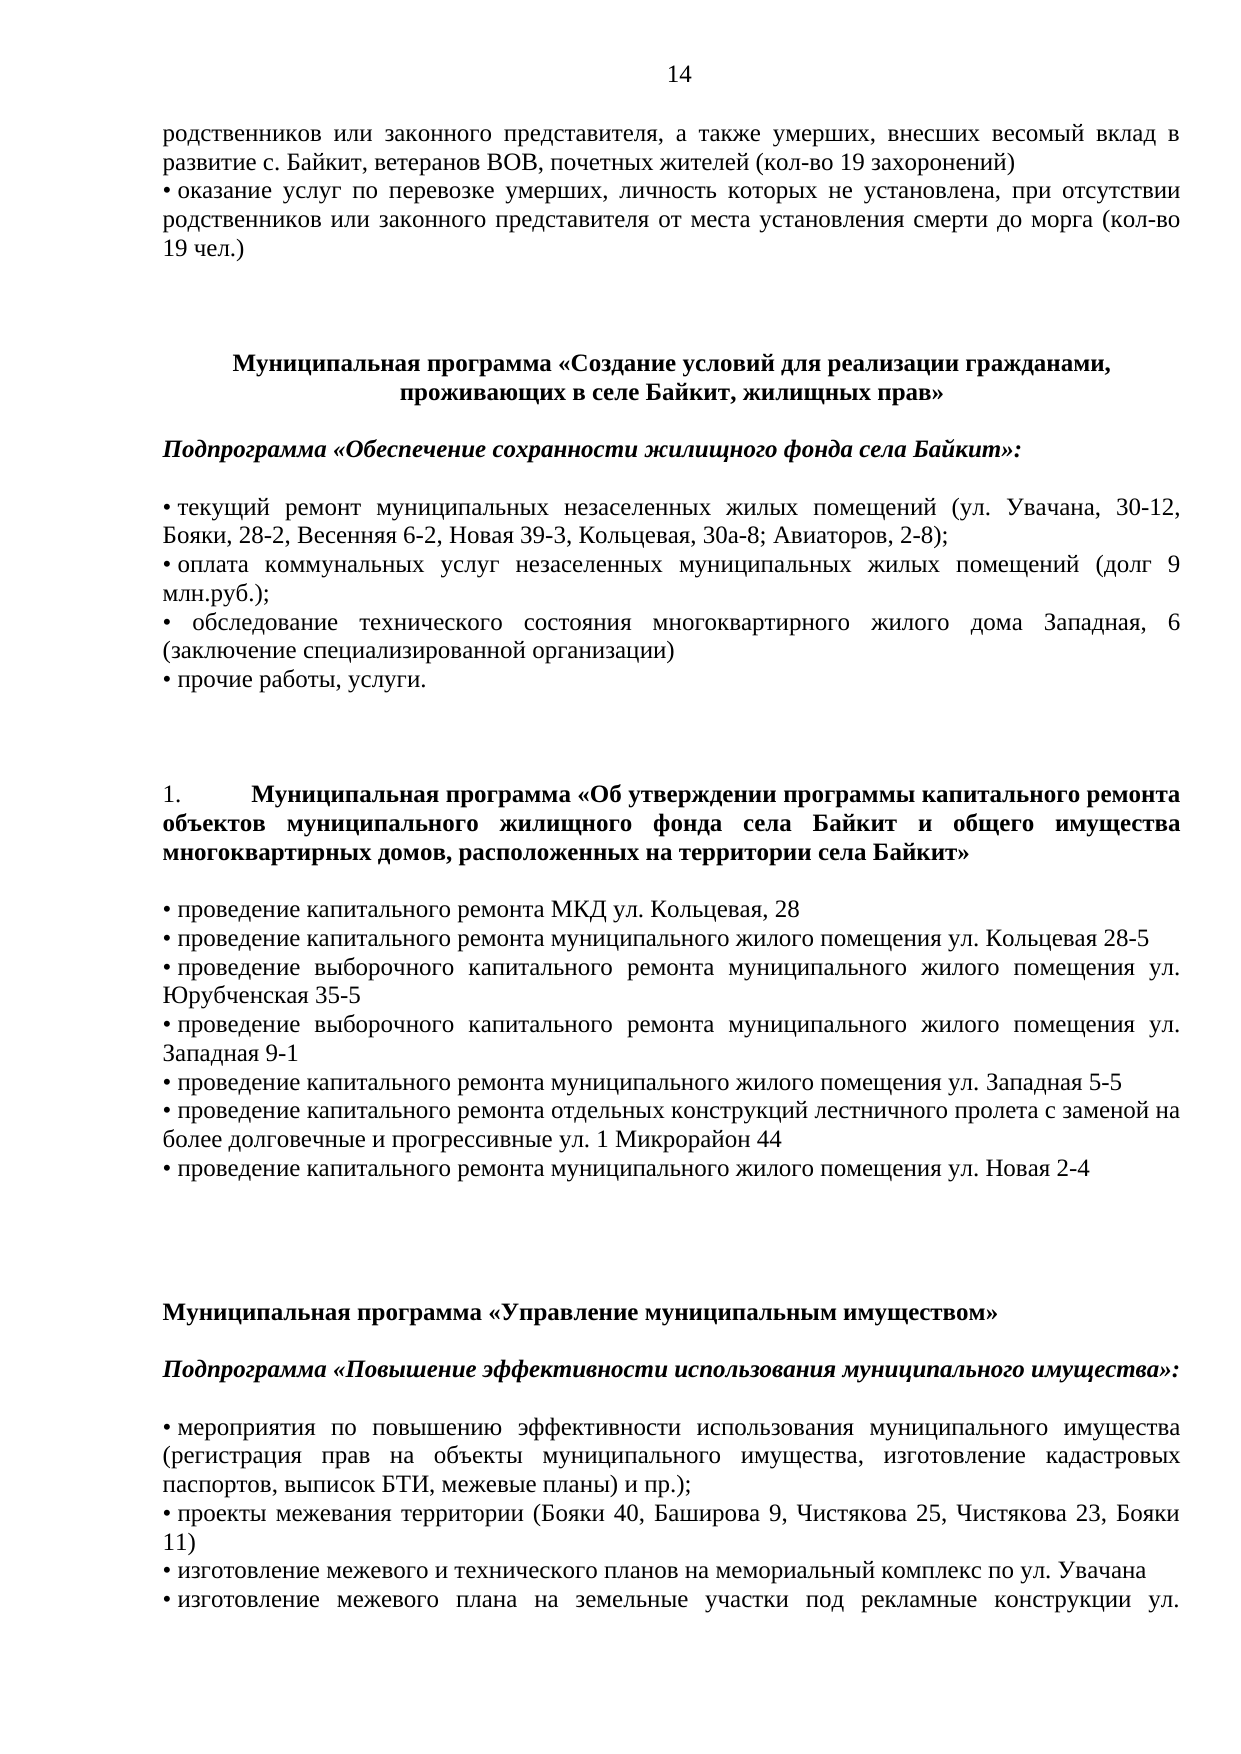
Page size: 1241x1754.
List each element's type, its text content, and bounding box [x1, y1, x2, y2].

text • изготовление межевого и технического планов на мемориальный комплекс по ул. Увачана [162, 1556, 1181, 1584]
text 1. Муниципальная программа «Об утверждении программы капитального ремонта объектов муниципального жилищного фонда села Байкит и общего имущества многоквартирных домов, расположенных на территории села Байкит» [162, 779, 1181, 866]
text Муниципальная программа «Создание условий для реализации гражданами, проживающих в селе Байкит, жилищных прав» [162, 348, 1181, 406]
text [162, 118, 1181, 176]
text • мероприятия по повышению эффективности использования муниципального имущества (регистрация прав на объекты муниципального имущества, изготовление кадастровых паспортов, выписок БТИ, межевые планы) и пр.); [162, 1412, 1181, 1498]
text • прочие работы, услуги. [162, 664, 1181, 693]
text • оплата коммунальных услуг незаселенных муниципальных жилых помещений (долг 9 млн.руб.); [162, 549, 1181, 607]
text • текущий ремонт муниципальных незаселенных жилых помещений (ул. Увачана, 30-12, Бояки, 28-2, Весенняя 6-2, Новая 39-3, Кольцевая, 30а-8; Авиаторов, 2-8); [162, 492, 1181, 549]
text • обследование технического состояния многоквартирного жилого дома Западная, 6 (заключение специализированной организации) [162, 607, 1181, 664]
text • проведение капитального ремонта МКД ул. Кольцевая, 28 [162, 894, 1181, 923]
text Подпрограмма «Повышение эффективности использования муниципального имущества»: [162, 1354, 1181, 1383]
text Подпрограмма «Обеспечение сохранности жилищного фонда села Байкит»: [162, 434, 1181, 463]
text • проведение капитального ремонта муниципального жилого помещения ул. Кольцевая 28-5 [162, 923, 1181, 952]
text • оказание услуг по перевозке умерших, личность которых не установлена, при отсутствии родственников или законного представителя от места установления смерти до морга (кол-во 19 чел.) [162, 176, 1181, 262]
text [162, 1584, 1181, 1613]
text Муниципальная программа «Управление муниципальным имуществом» [162, 1297, 1181, 1326]
text • проведение капитального ремонта муниципального жилого помещения ул. Западная 5-5 [162, 1067, 1181, 1096]
text • проведение капитального ремонта муниципального жилого помещения ул. Новая 2-4 [162, 1153, 1181, 1182]
text • проведение выборочного капитального ремонта муниципального жилого помещения ул. Юрубченская 35-5 [162, 952, 1181, 1009]
text • проведение выборочного капитального ремонта муниципального жилого помещения ул. Западная 9-1 [162, 1009, 1181, 1067]
text • проведение капитального ремонта отдельных конструкций лестничного пролета с заменой на более долговечные и прогрессивные ул. 1 Микрорайон 44 [162, 1096, 1181, 1153]
text • проекты межевания территории (Бояки 40, Баширова 9, Чистякова 25, Чистякова 23, Бояки 11) [162, 1498, 1181, 1556]
